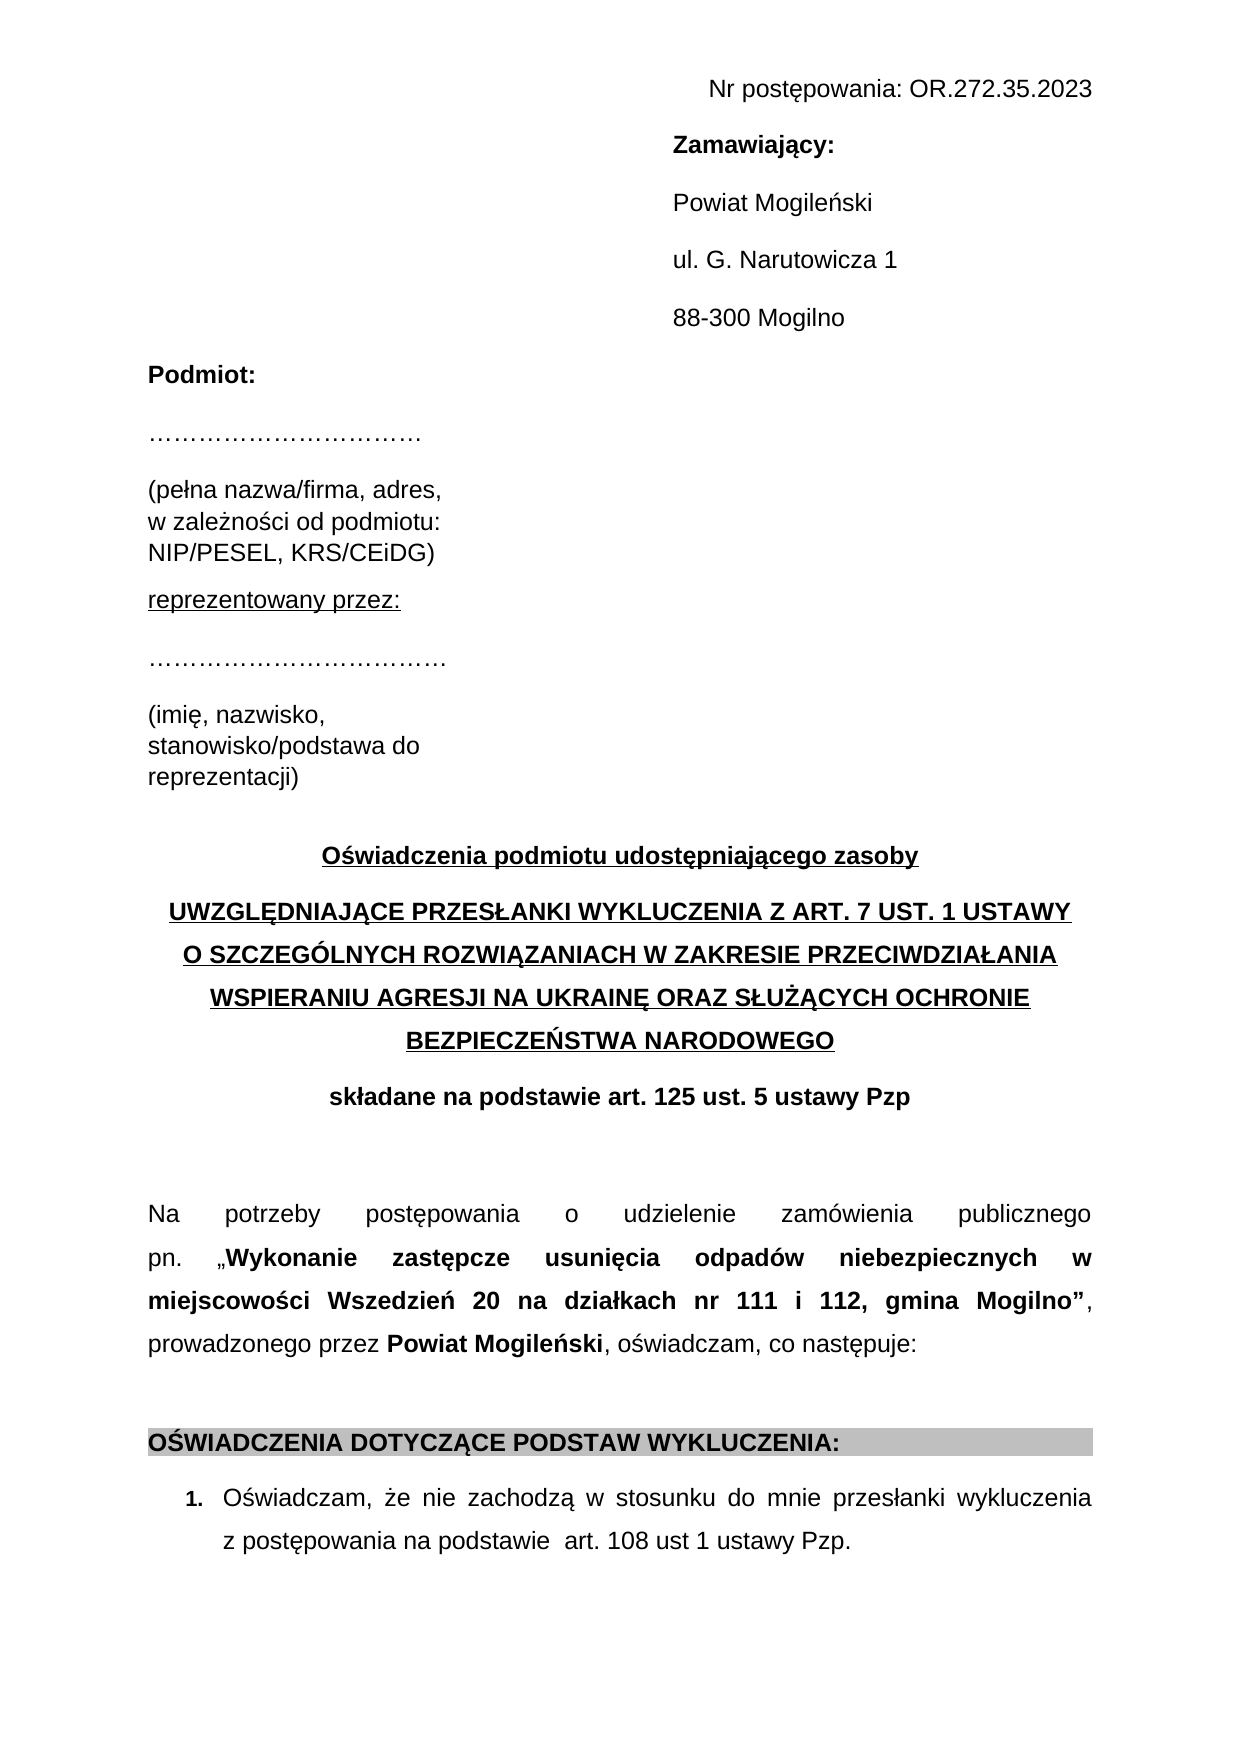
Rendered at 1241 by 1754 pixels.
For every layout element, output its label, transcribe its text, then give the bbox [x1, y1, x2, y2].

text Powiat Mogileński [673, 188, 1093, 217]
text OŚWIADCZENIA DOTYCZĄCE PODSTAW WYKLUCZENIA: [148, 1428, 1093, 1456]
text UWZGLĘDNIAJĄCE PRZESŁANKI WYKLUCZENIA Z ART. 7 UST. 1 USTAWY o szczególnych rozwiązaniach w zakresie przeciwdziałania wspieraniu agresji na Ukrainę oraz służących ochronie bezpieczeństwa narodowego [148, 897, 1093, 1055]
text …………………………… [148, 418, 472, 447]
text 88-300 Mogilno [673, 303, 1093, 332]
text reprezentowany przez: [148, 585, 1093, 614]
text Na potrzeby postępowania o udzielenie zamówienia publicznego pn. „Wykonanie zastępcze usunięcia odpadów niebezpiecznych w miejscowości Wszedzień 20 na działkach nr 111 i 112, gmina Mogilno”, prowadzonego przez Powiat Mogileński, oświadczam, co następuje: [148, 1199, 1093, 1358]
text Oświadczenia podmiotu udostępniającego zasoby [148, 841, 1093, 870]
text Zamawiający: [673, 131, 1093, 159]
text Podmiot: [148, 361, 1093, 389]
text (imię, nazwisko, stanowisko/podstawa do reprezentacji) [148, 700, 472, 791]
text ……………………………… [148, 643, 472, 672]
text ul. G. Narutowicza 1 [673, 246, 1093, 274]
list Oświadczam, że nie zachodzą w stosunku do mnie przesłanki wykluczenia z postępowania na podstawie art. 108 ust 1 ustawy Pzp. [185, 1483, 1093, 1555]
text (pełna nazwa/firma, adres, w zależności od podmiotu: NIP/PESEL, KRS/CEiDG) [148, 476, 472, 566]
text składane na podstawie art. 125 ust. 5 ustawy Pzp [148, 1082, 1093, 1111]
